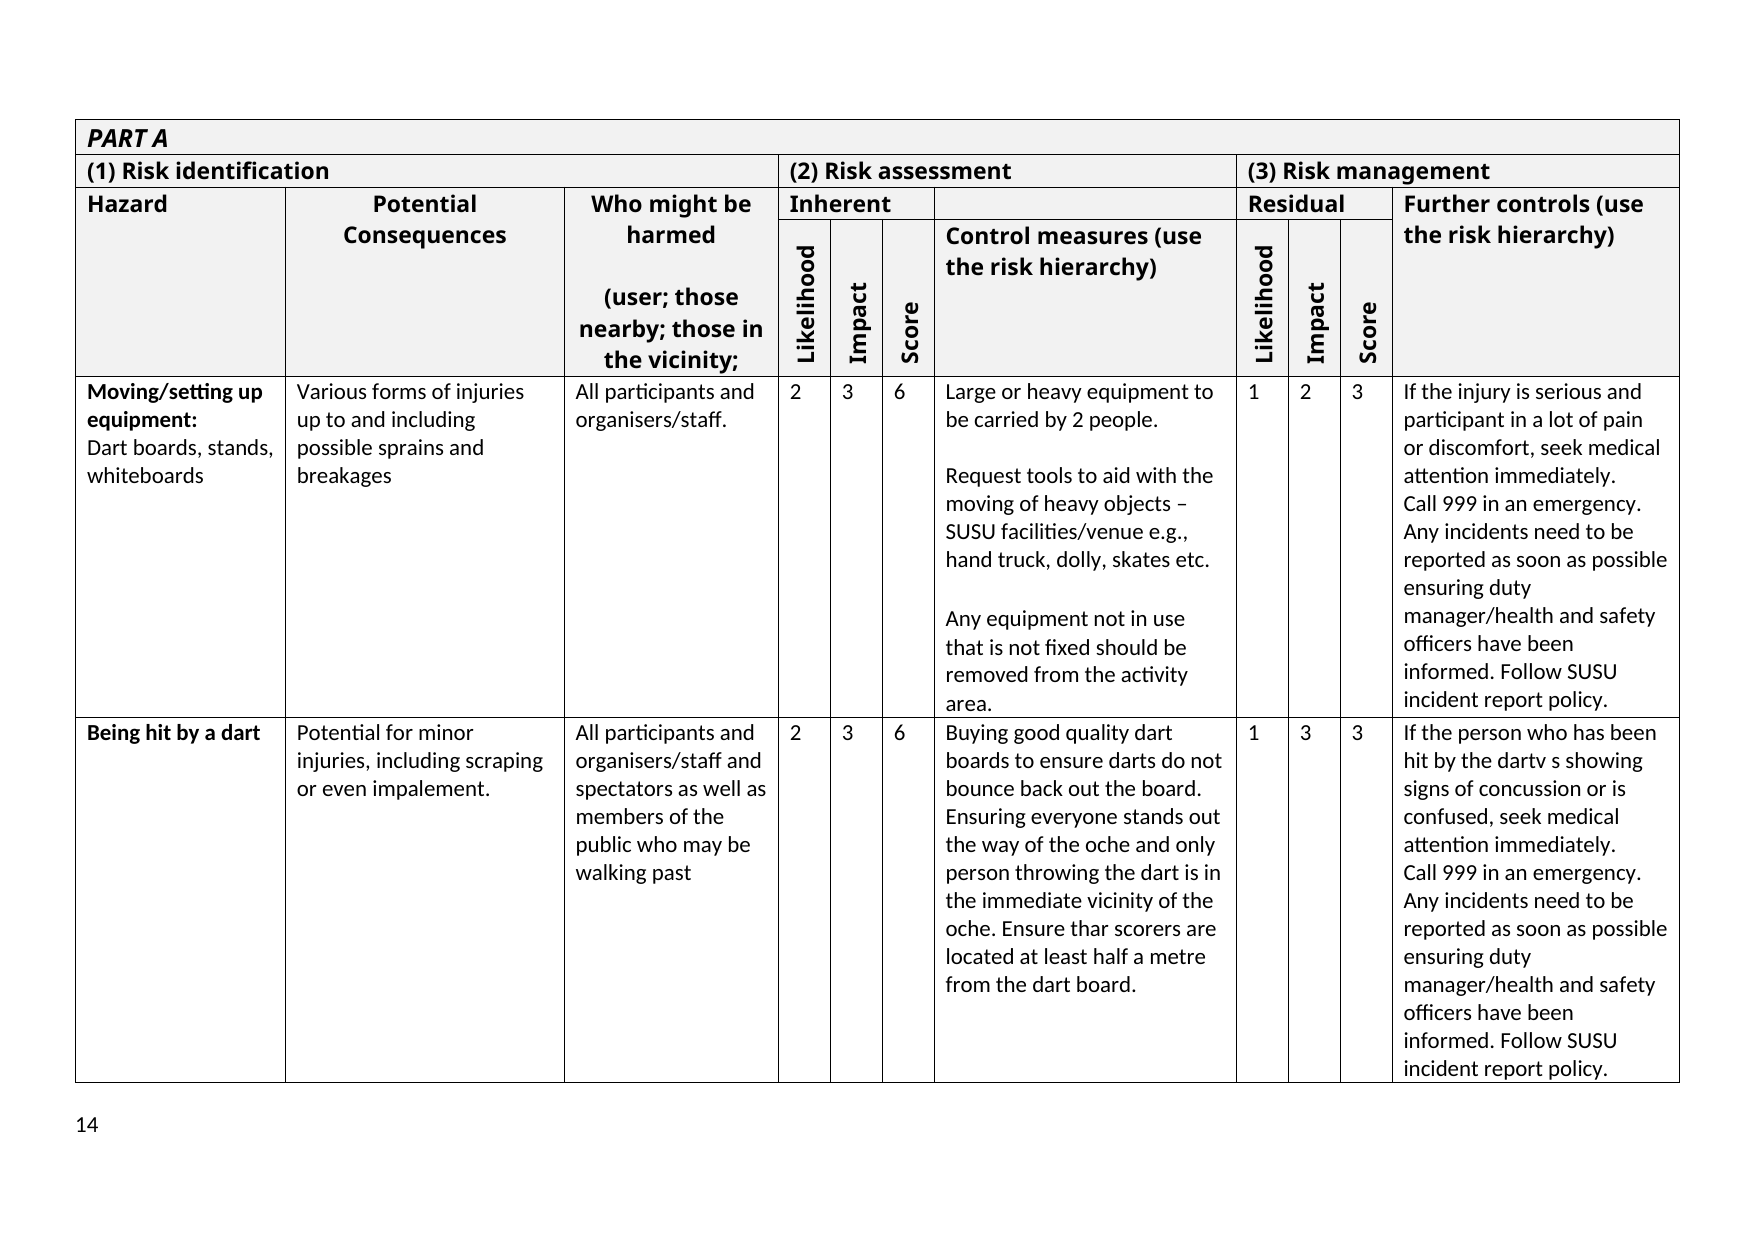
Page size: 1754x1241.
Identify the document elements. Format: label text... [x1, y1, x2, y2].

table_cell Impact [831, 220, 882, 376]
table_cell 2 [1289, 377, 1340, 717]
table_cell Various forms of injuries up to and including possible sprains and breakages [286, 377, 564, 717]
table_cell Control measures (use the risk hierarchy) [935, 220, 1236, 376]
table_cell [935, 188, 1236, 219]
table_cell (3) Risk management [1237, 155, 1679, 187]
table_cell Being hit by a dart [76, 718, 285, 1082]
table_cell (1) Risk identification [76, 155, 778, 187]
table_cell 6 [883, 377, 934, 717]
table_cell Score [1341, 220, 1392, 376]
table_cell 1 [1237, 377, 1288, 717]
table_cell Likelihood [779, 220, 830, 376]
table_cell (2) Risk assessment [779, 155, 1236, 187]
table_cell Who might be harmed (user; those nearby; those in the vicinity; members of the public) [565, 188, 778, 376]
table_cell 3 [1289, 718, 1340, 1082]
table_cell Hazard [76, 188, 285, 376]
table_cell 3 [831, 377, 882, 717]
table_cell Potential Consequences [286, 188, 564, 376]
table_cell 3 [1341, 718, 1392, 1082]
table_cell Buying good quality dart boards to ensure darts do not bounce back out the board. Ensuring everyone stands out the way of the oche and only person throwing the dart is in the immediate vicinity of the oche. Ensure thar scorers are located at least half a metre from the dart board. [935, 718, 1236, 1082]
table_cell Likelihood [1237, 220, 1288, 376]
table_cell Inherent [779, 188, 934, 219]
table_cell 6 [883, 718, 934, 1082]
table_cell If the injury is serious and participant in a lot of pain or discomfort, seek medical attention immediately. Call 999 in an emergency. Any incidents need to be reported as soon as possible ensuring duty manager/health and safety officers have been informed. Follow SUSU incident report policy. [1393, 377, 1679, 717]
table_cell 3 [831, 718, 882, 1082]
table_cell Impact [1289, 220, 1340, 376]
table_cell 1 [1237, 718, 1288, 1082]
table_cell Score [883, 220, 934, 376]
table_cell Moving/setting up equipment: Dart boards, stands, whiteboards [76, 377, 285, 717]
table_cell Large or heavy equipment to be carried by 2 people. Request tools to aid with the moving of heavy objects – SUSU facilities/venue e.g., hand truck, dolly, skates etc. Any equipment not in use that is not fixed should be removed from the activity area. [935, 377, 1236, 717]
table_cell 2 [779, 377, 830, 717]
table_cell If the person who has been hit by the dartv s showing signs of concussion or is confused, seek medical attention immediately. Call 999 in an emergency. Any incidents need to be reported as soon as possible ensuring duty manager/health and safety officers have been informed. Follow SUSU incident report policy. [1393, 718, 1679, 1082]
table_cell 3 [1341, 377, 1392, 717]
table_cell Residual [1237, 188, 1392, 219]
table_cell All participants and organisers/staff and spectators as well as members of the public who may be walking past [565, 718, 778, 1082]
table_cell Further controls (use the risk hierarchy) [1393, 188, 1679, 376]
table_cell Potential for minor injuries, including scraping or even impalement. [286, 718, 564, 1082]
table_header PART A [76, 120, 1679, 154]
table_cell 2 [779, 718, 830, 1082]
table_cell All participants and organisers/staff. [565, 377, 778, 717]
